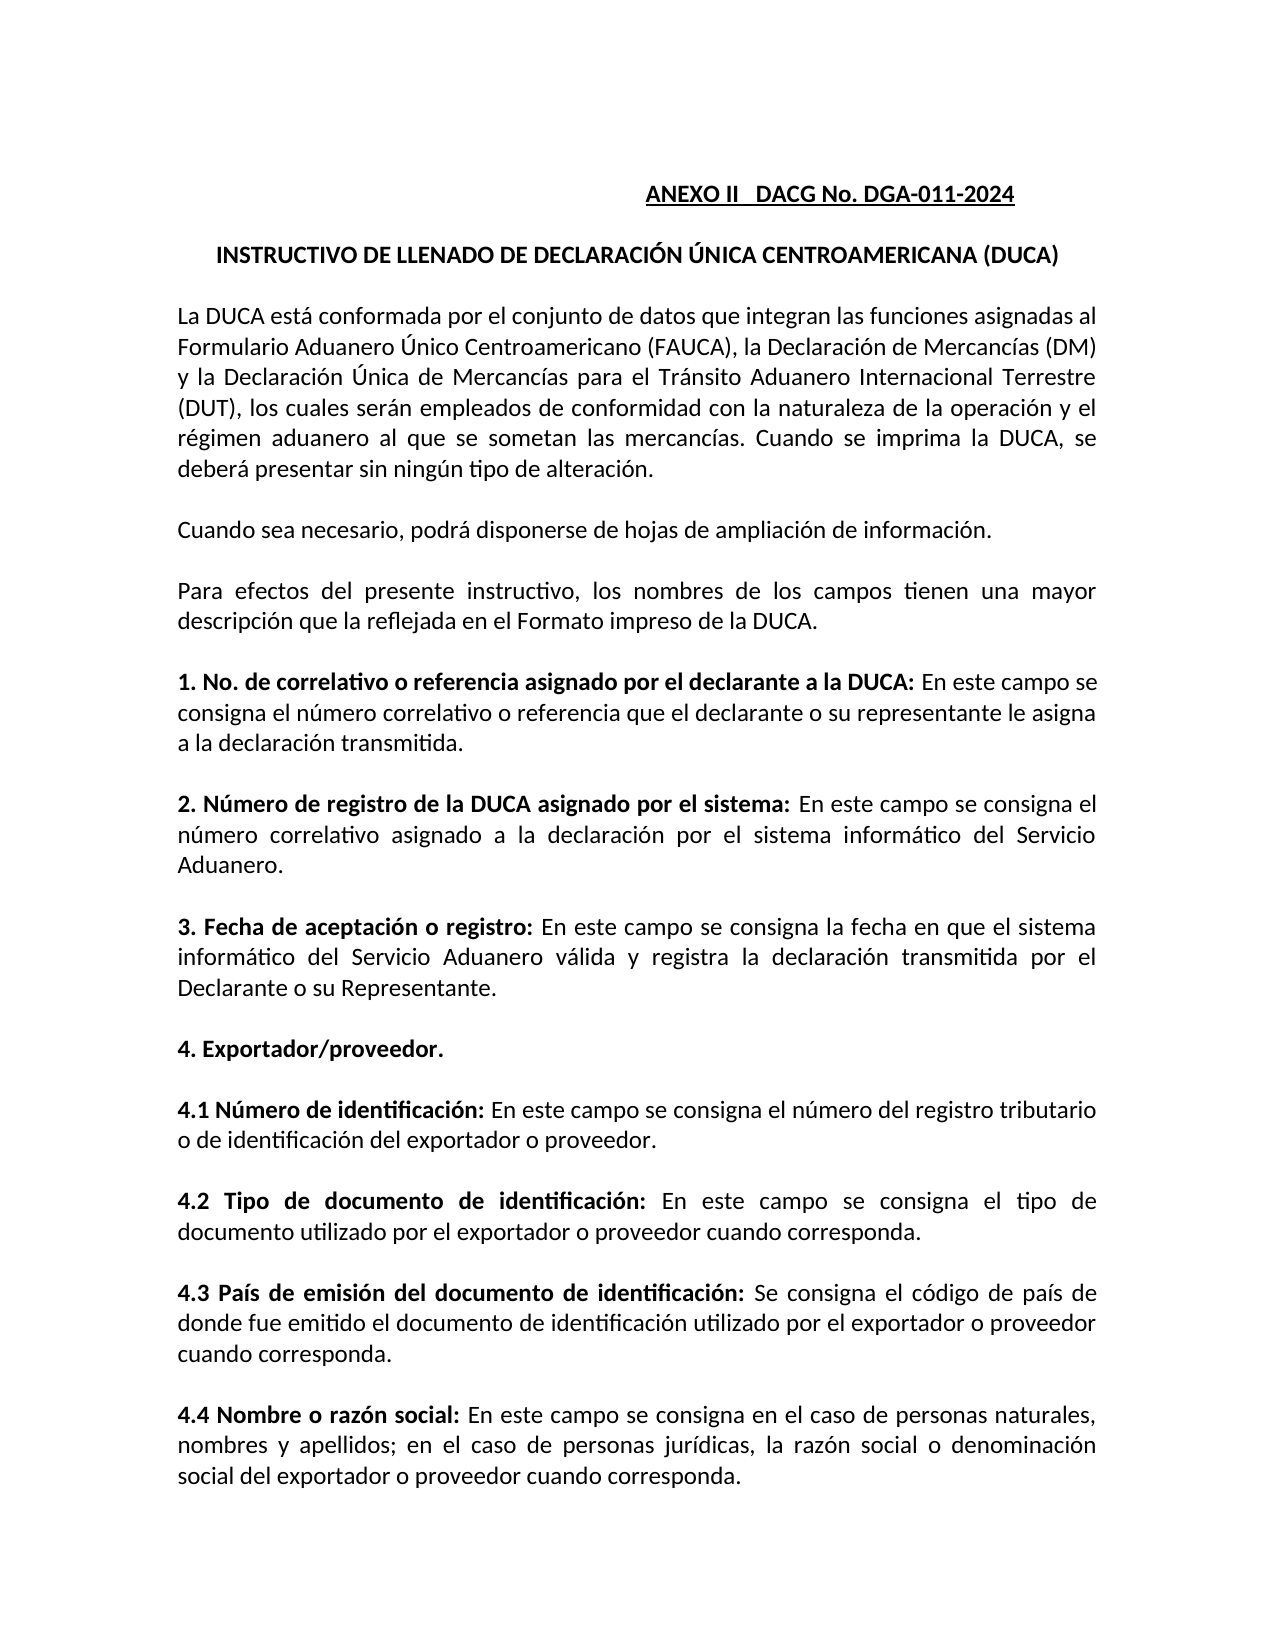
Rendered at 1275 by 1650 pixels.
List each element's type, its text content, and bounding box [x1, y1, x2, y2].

text Cuando sea necesario, podrá disponerse de hojas de ampliación de información. [177, 514, 1098, 544]
text 3. Fecha de aceptación o registro: En este campo se consigna la fecha en que el sistema informático del Servicio Aduanero válida y registra la declaración transmitida por el Declarante o su Representante. [177, 911, 1098, 1002]
text 4.2 Tipo de documento de identificación: En este campo se consigna el tipo de documento utilizado por el exportador o proveedor cuando corresponda. [177, 1185, 1098, 1246]
text 1. No. de correlativo o referencia asignado por el declarante a la DUCA: En este campo se consigna el número correlativo o referencia que el declarante o su representante le asigna a la declaración transmitida. [177, 666, 1098, 758]
text Para efectos del presente instructivo, los nombres de los campos tienen una mayor descripción que la reflejada en el Formato impreso de la DUCA. [177, 575, 1098, 636]
text 4.4 Nombre o razón social: En este campo se consigna en el caso de personas naturales, nombres y apellidos; en el caso de personas jurídicas, la razón social o denominación social del exportador o proveedor cuando corresponda. [177, 1399, 1098, 1491]
text La DUCA está conformada por el conjunto de datos que integran las funciones asignadas al Formulario Aduanero Único Centroamericano (FAUCA), la Declaración de Mercancías (DM) y la Declaración Única de Mercancías para el Tránsito Aduanero Internacional Terrestre (DUT), los cuales serán empleados de conformidad con la naturaleza de la operación y el régimen aduanero al que se sometan las mercancías. Cuando se imprima la DUCA, se deberá presentar sin ningún tipo de alteración. [177, 300, 1098, 483]
text 4.1 Número de identificación: En este campo se consigna el número del registro tributario o de identificación del exportador o proveedor. [177, 1094, 1098, 1155]
text INSTRUCTIVO DE LLENADO DE DECLARACIÓN ÚNICA CENTROAMERICANA (DUCA) [177, 239, 1098, 270]
text 4. Exportador/proveedor. [177, 1033, 1098, 1063]
text 2. Número de registro de la DUCA asignado por el sistema: En este campo se consigna el número correlativo asignado a la declaración por el sistema informático del Servicio Aduanero. [177, 788, 1098, 880]
text ANEXO II DACG No. DGA-011-2024 [177, 178, 1098, 209]
text 4.3 País de emisión del documento de identificación: Se consigna el código de país de donde fue emitido el documento de identificación utilizado por el exportador o proveedor cuando corresponda. [177, 1277, 1098, 1368]
